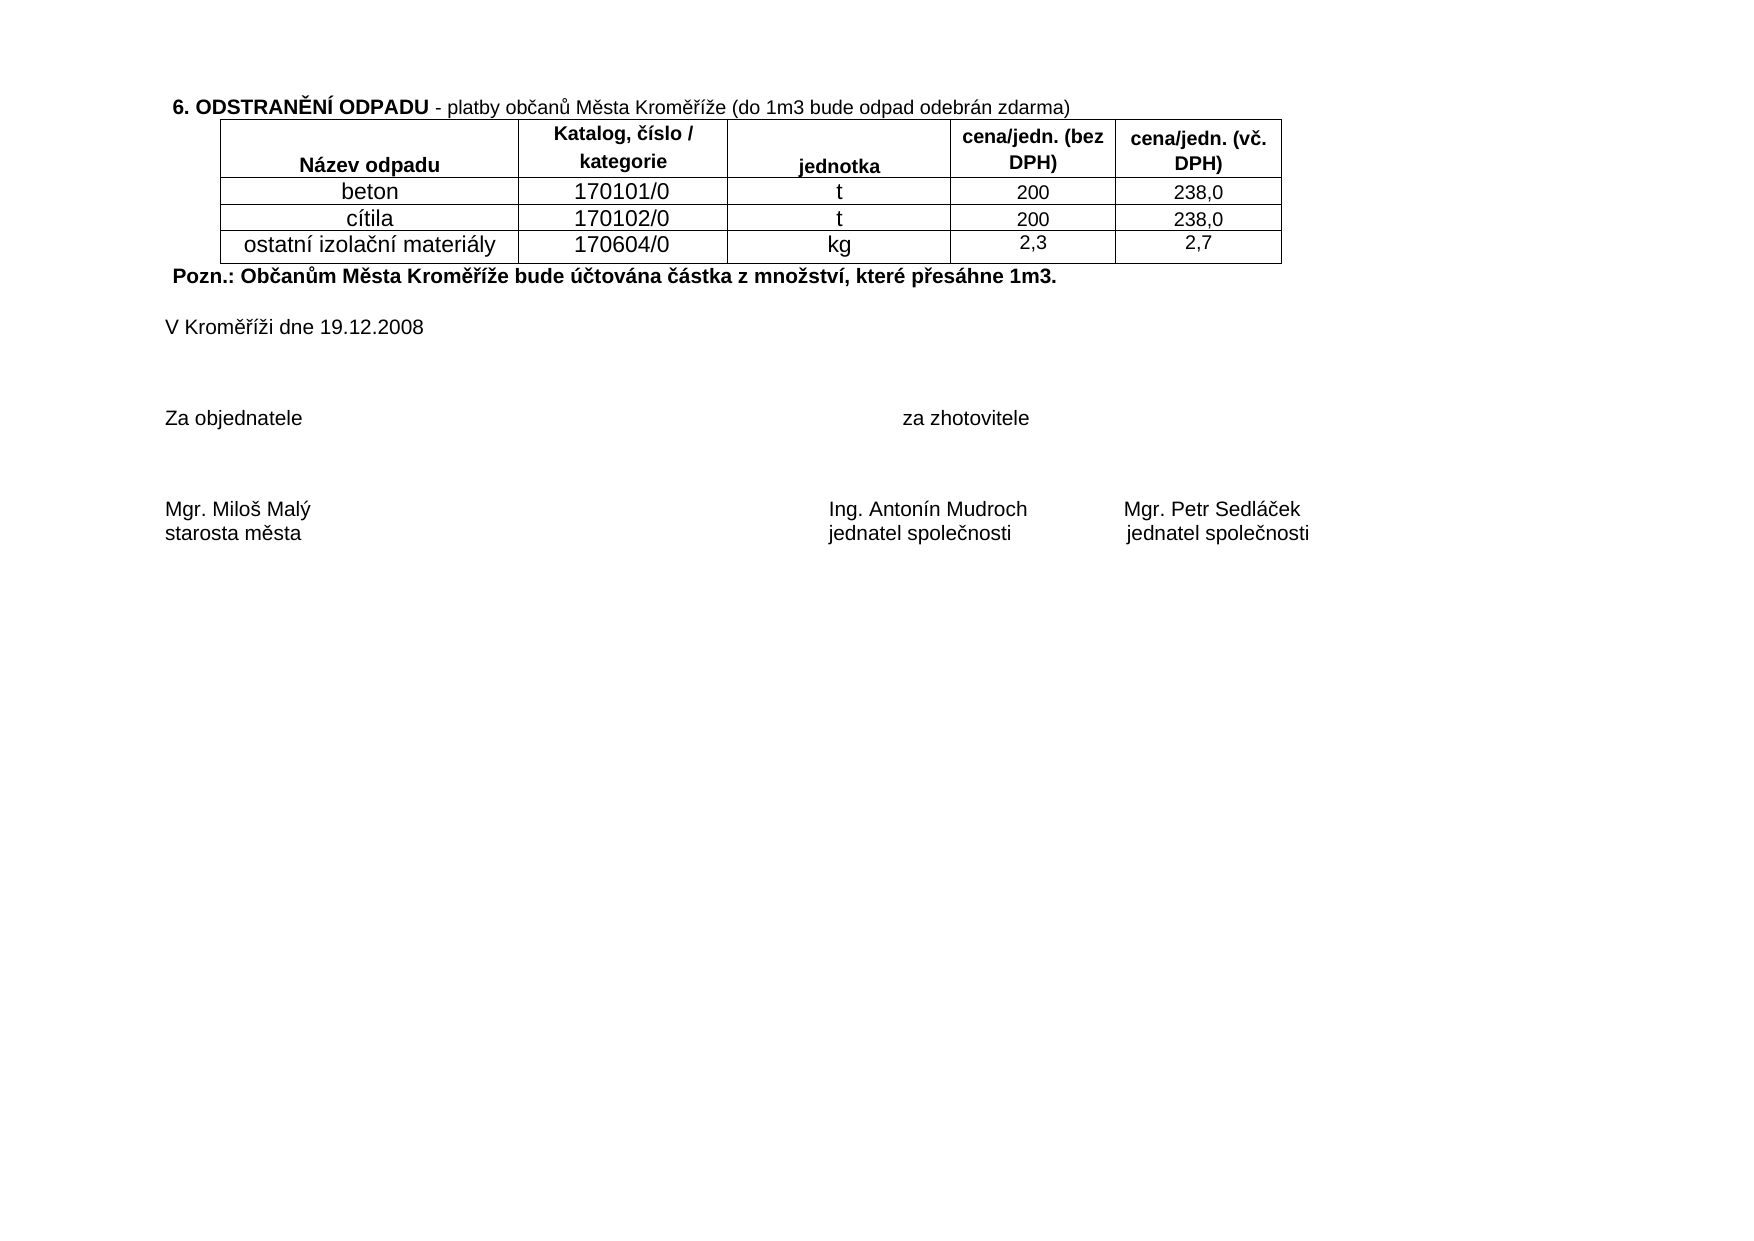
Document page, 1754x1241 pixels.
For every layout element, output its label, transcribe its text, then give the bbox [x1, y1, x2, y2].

table_header cena/jedn. (bez DPH) [951, 120, 1115, 177]
subtitle Mgr. Miloš Malý Ing. Antonín Mudroch Mgr. Petr Sedláček [165, 496, 1338, 520]
table_cell 200 [951, 205, 1115, 230]
table_cell 170101/0 [519, 178, 727, 204]
text 6. ODSTRANĚNÍ ODPADU - platby občanů Města Kroměříže (do 1m3 bude odpad odebrán zdarma) [172, 95, 1338, 119]
table_cell 2,7 [1116, 231, 1281, 263]
table_cell beton [221, 178, 518, 204]
table_cell 238,0 [1116, 205, 1281, 230]
table_header Katalog, číslo / kategorie [519, 120, 727, 177]
subtitle V Kroměříži dne 19.12.2008 [165, 315, 1338, 339]
subtitle starosta města jednatel společnosti jednatel společnosti [165, 520, 1338, 544]
text Pozn.: Občanům Města Kroměříže bude účtována částka z množství, které přesáhne 1m3. [172, 264, 1338, 288]
table_header jednotka [728, 120, 950, 177]
table_cell t [728, 178, 950, 204]
table_cell 238,0 [1116, 178, 1281, 204]
table_cell 2,3 [951, 231, 1115, 263]
table_header cena/jedn. (vč. DPH) [1116, 120, 1281, 177]
table_cell t [728, 205, 950, 230]
table_cell ostatní izolační materiály [221, 231, 518, 263]
table_cell 170102/0 [519, 205, 727, 230]
table_cell cítila [221, 205, 518, 230]
subtitle Za objednatele za zhotovitele [165, 406, 1338, 430]
table_cell kg [728, 231, 950, 263]
table_cell 200 [951, 178, 1115, 204]
table_header Název odpadu [221, 120, 518, 177]
table_cell 170604/0 [519, 231, 727, 263]
